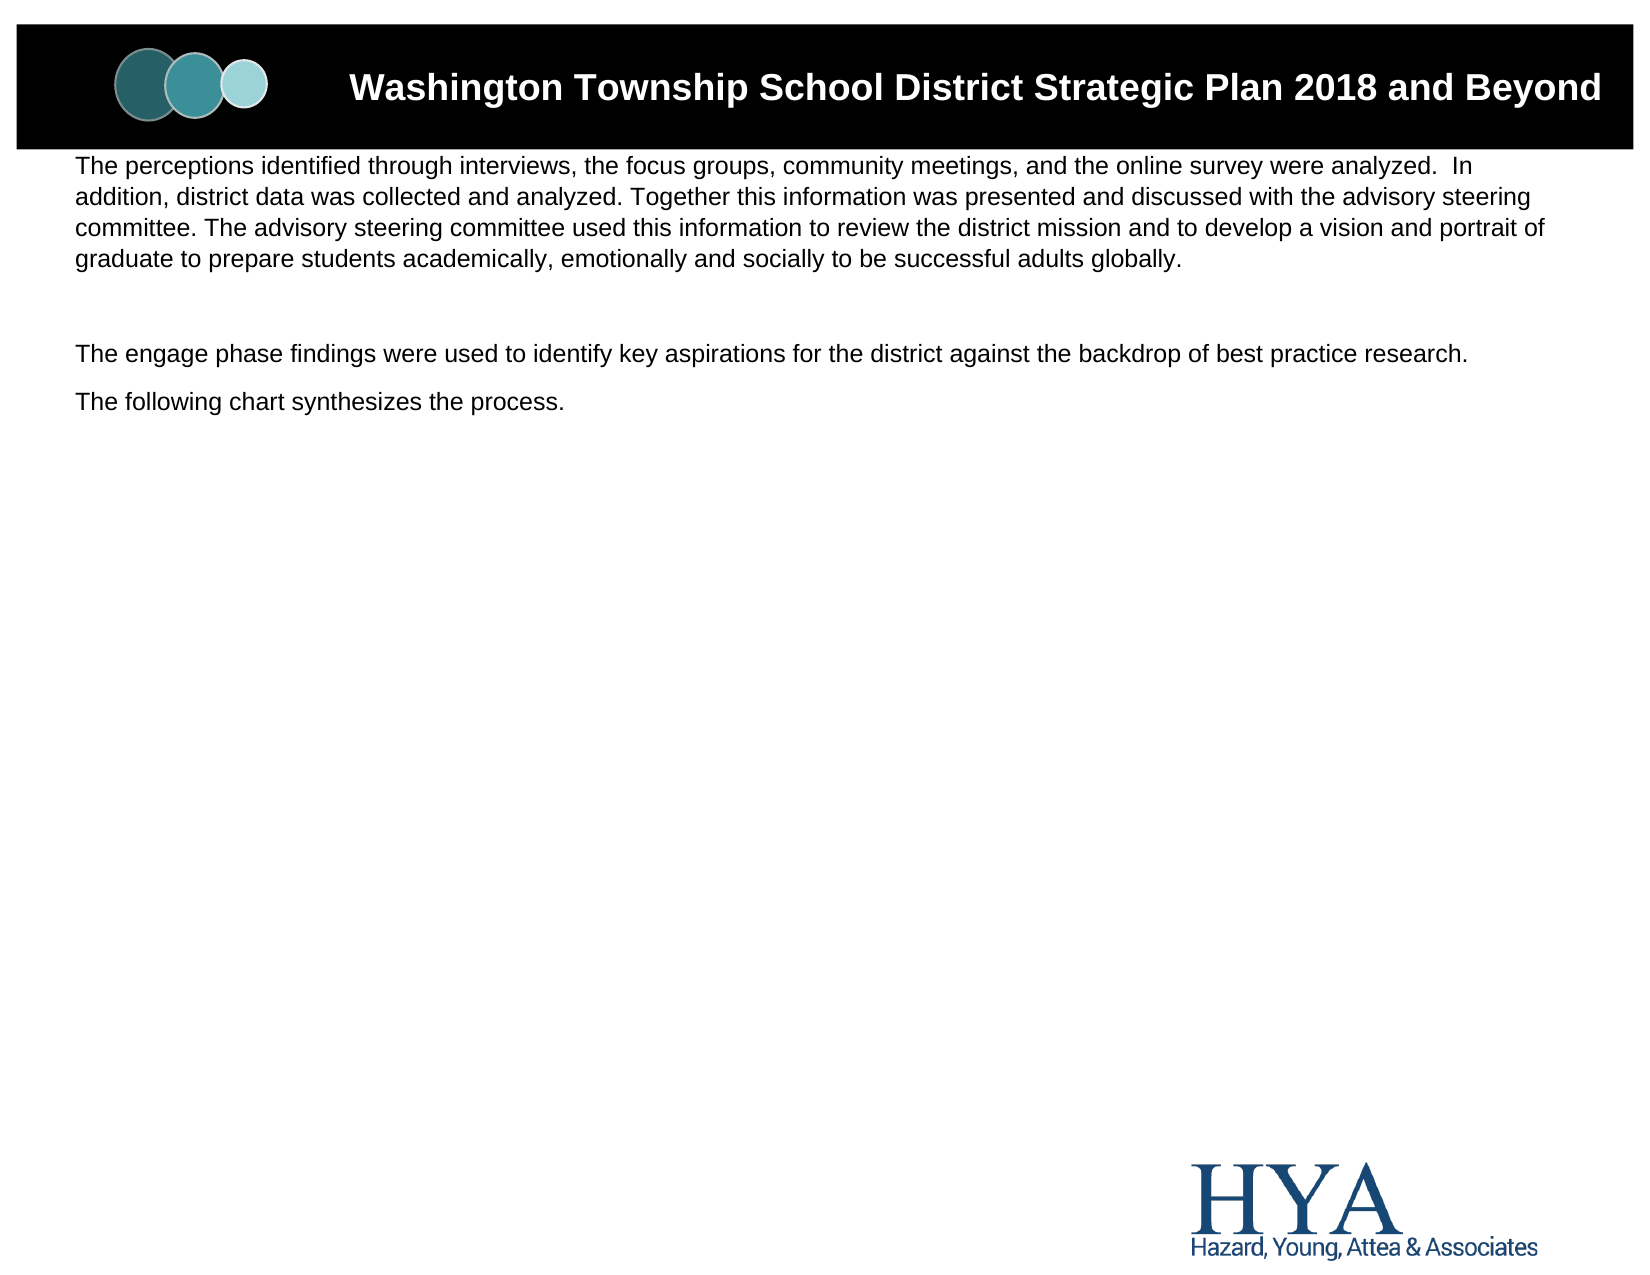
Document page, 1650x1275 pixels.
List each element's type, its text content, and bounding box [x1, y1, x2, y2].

text The engage phase findings were used to identify key aspirations for the district against the backdrop of best practice research. [75, 339, 1575, 368]
text The perceptions identified through interviews, the focus groups, community meetings, and the online survey were analyzed. In addition, district data was collected and analyzed. Together this information was presented and discussed with the advisory steering committee. The advisory steering committee used this information to review the district mission and to develop a vision and portrait of graduate to prepare students academically, emotionally and socially to be successful adults globally. [75, 151, 1575, 273]
text The following chart synthesizes the process. [75, 387, 1575, 416]
picture [1189, 1146, 1538, 1266]
